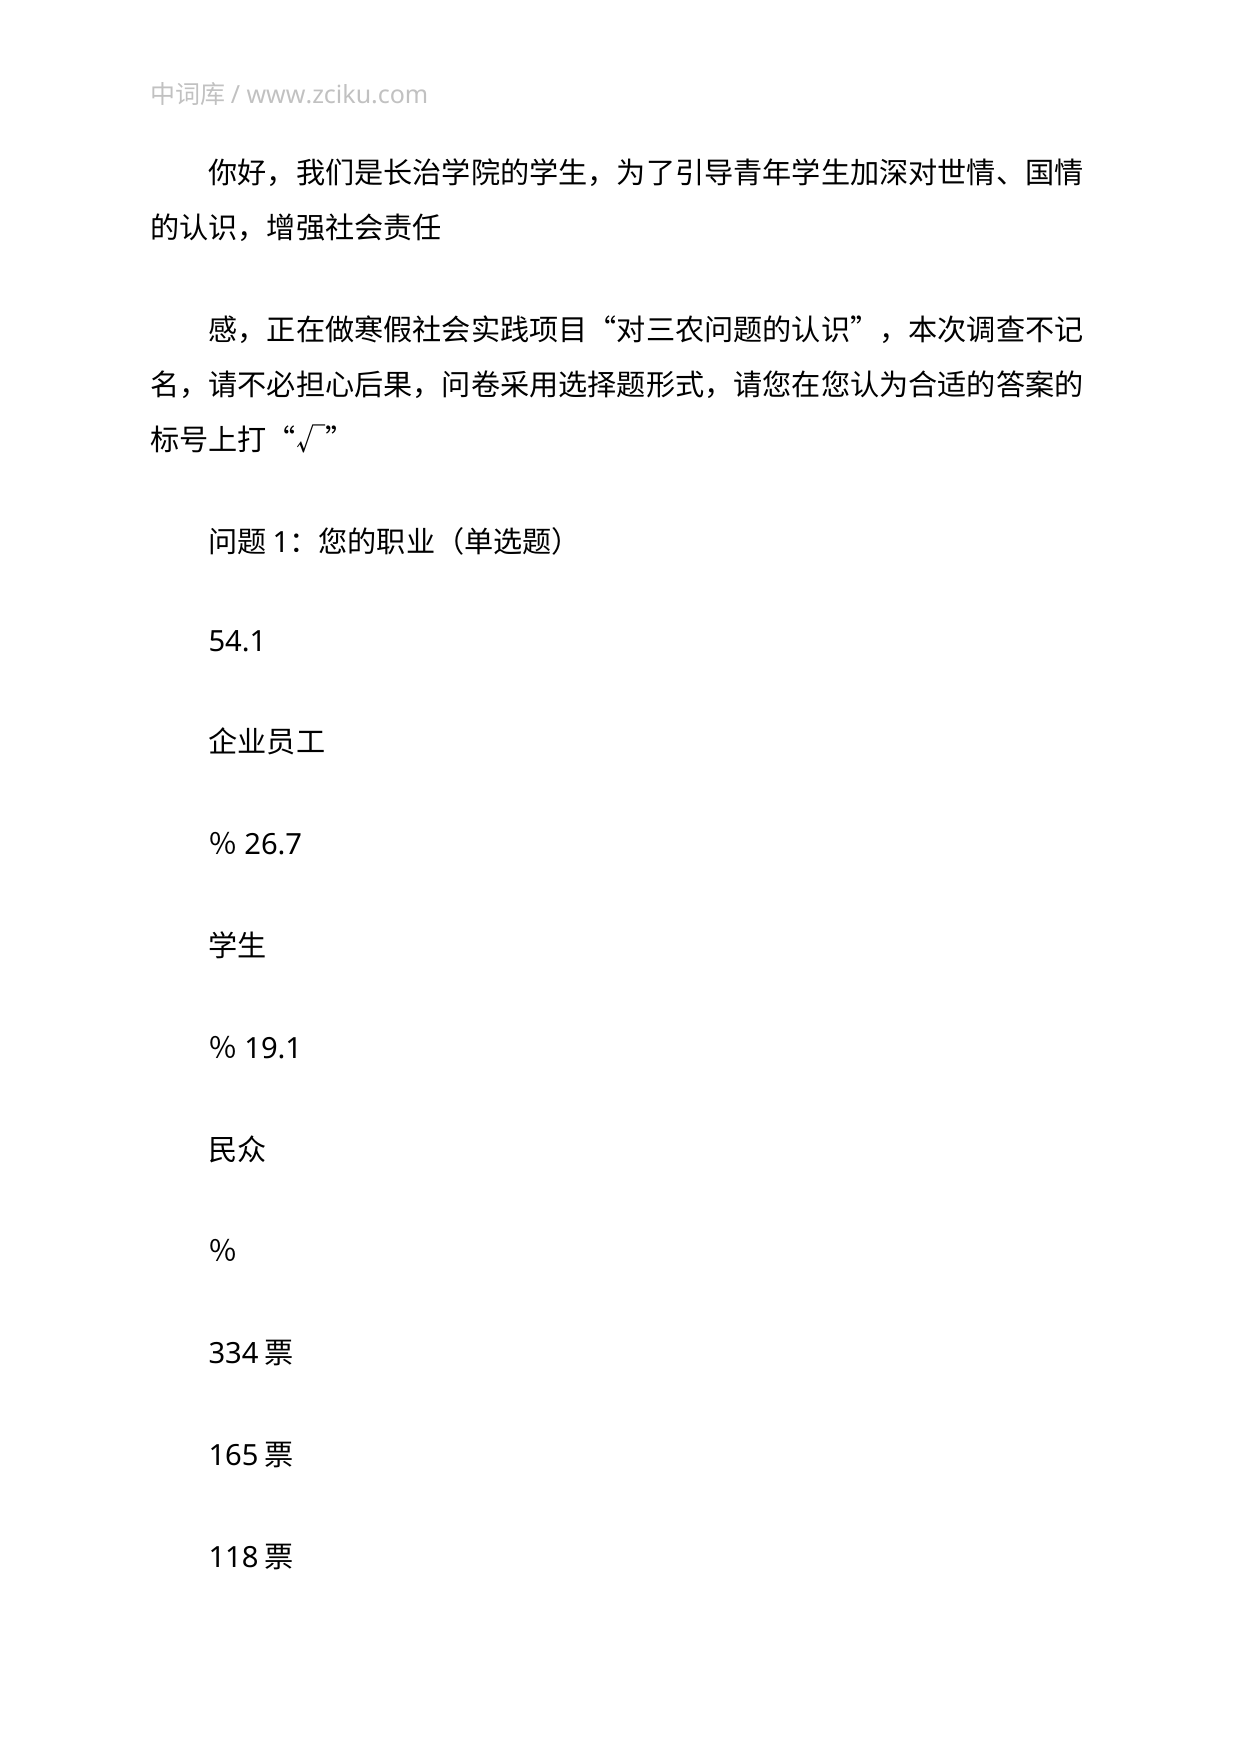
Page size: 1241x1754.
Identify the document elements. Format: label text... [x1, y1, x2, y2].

text 感，正在做寒假社会实践项目“对三农问题的认识”，本次调查不记名，请不必担心后果，问卷采用选择题形式，请您在您认为合适的答案的标号上打“√” [150, 307, 1090, 459]
text ％ 19.1 [150, 1024, 1090, 1067]
text 118票 [150, 1534, 1090, 1576]
text 问题1：您的职业（单选题） [150, 518, 1090, 561]
text 企业员工 [150, 719, 1090, 761]
text 165票 [150, 1432, 1090, 1474]
text 54.1 [150, 620, 1090, 660]
text ％ [150, 1228, 1090, 1270]
text ％ 26.7 [150, 820, 1090, 863]
text 学生 [150, 922, 1090, 965]
text 民众 [150, 1126, 1090, 1168]
text 你好，我们是长治学院的学生，为了引导青年学生加深对世情、国情的认识，增强社会责任 [150, 150, 1090, 247]
text 334票 [150, 1330, 1090, 1372]
